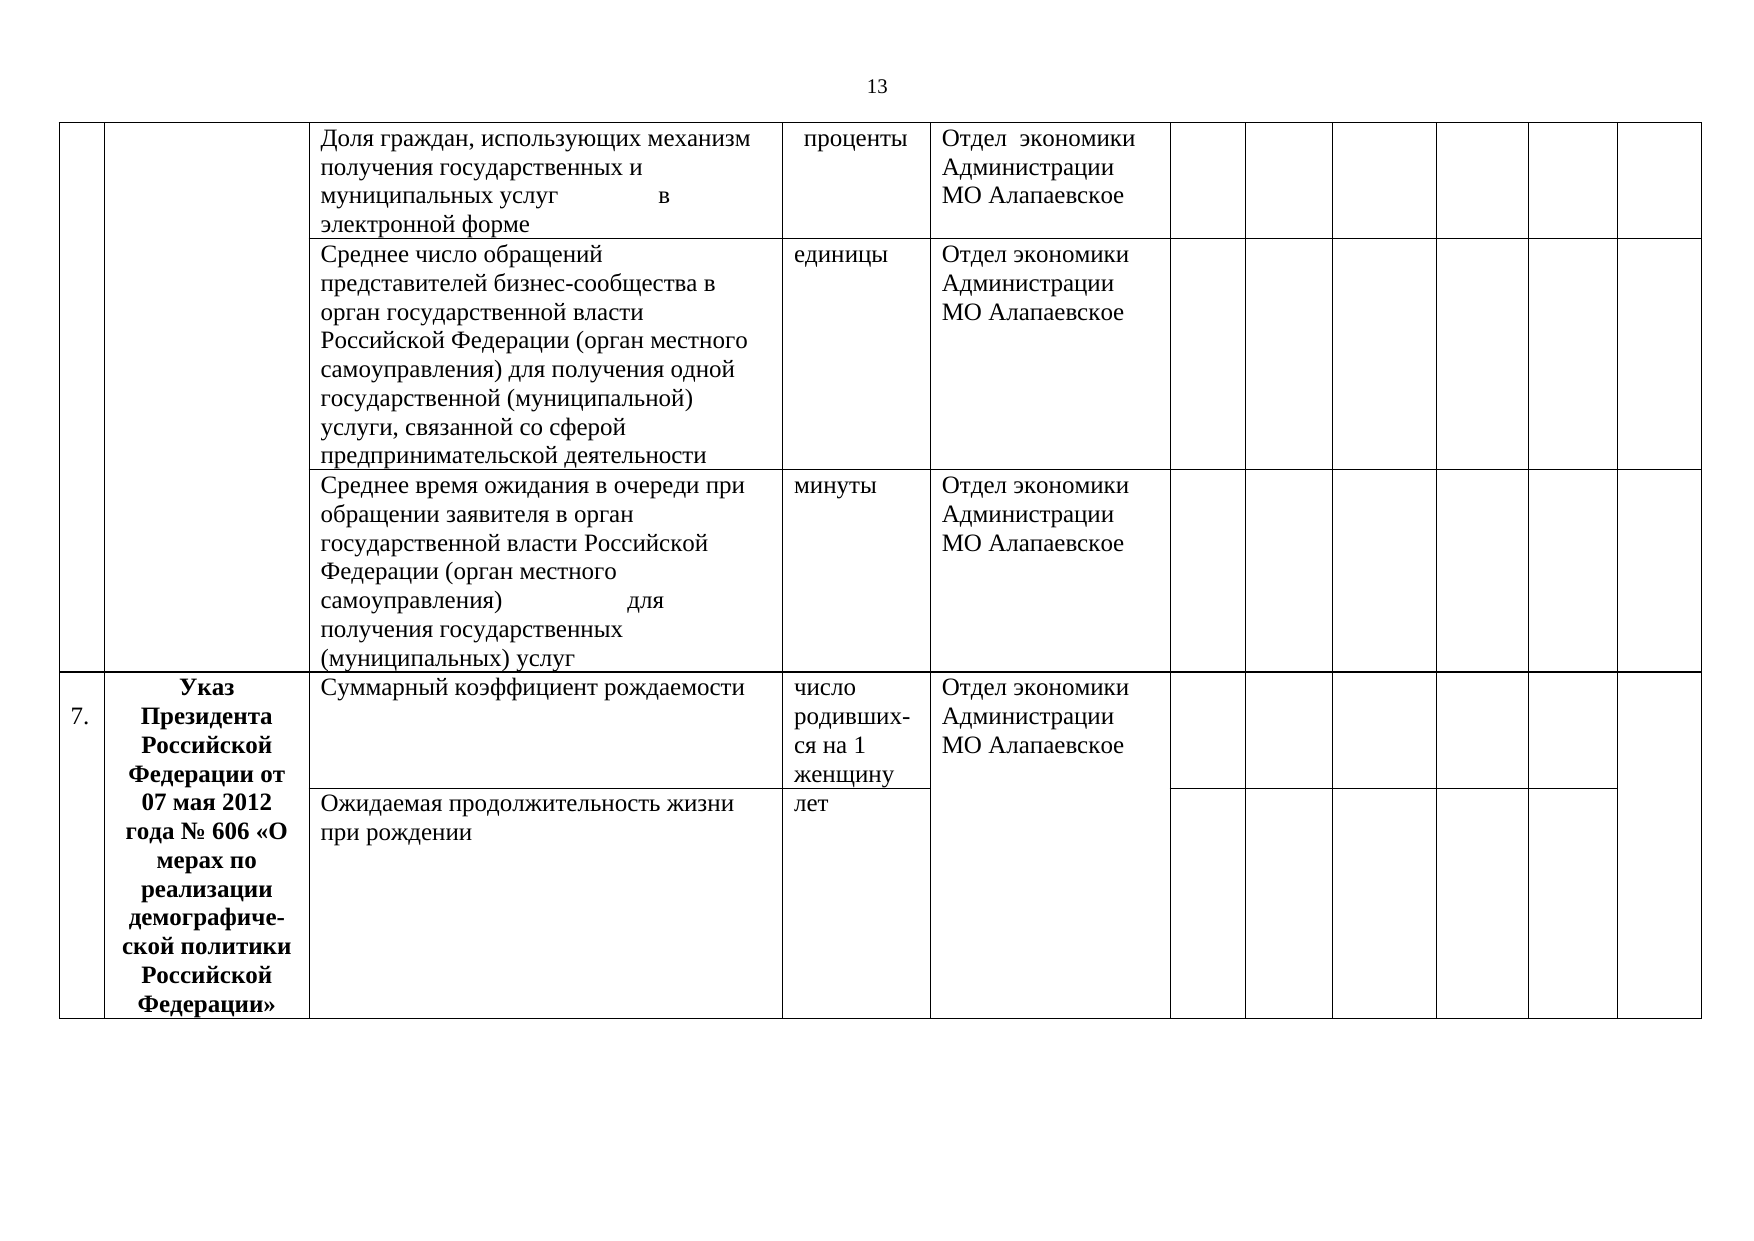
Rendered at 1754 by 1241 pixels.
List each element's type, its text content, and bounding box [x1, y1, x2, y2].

table_cell [1171, 123, 1245, 238]
table_cell [1618, 673, 1701, 1017]
table_cell Суммарный коэффициент рождаемости [310, 673, 782, 787]
table_cell [1333, 673, 1436, 787]
table_cell единицы [783, 239, 930, 469]
table_cell [1171, 239, 1245, 469]
table_cell 7. [60, 673, 104, 1017]
table_cell [1333, 123, 1436, 238]
table_cell число родивших-ся на 1 женщину [783, 673, 930, 787]
table_cell Отдел экономики Администрации МО Алапаевское [931, 470, 1170, 671]
table_cell лет [783, 789, 930, 1017]
table_cell [1333, 470, 1436, 671]
table_cell [1171, 673, 1245, 787]
table_cell [1246, 470, 1332, 671]
table_cell [1529, 470, 1617, 671]
table_cell [1529, 123, 1617, 238]
table_cell Среднее время ожидания в очереди при обращении заявителя в орган государственной власти Российской Федерации (орган местного самоуправления) для получения государственных (муниципальных) услуг [310, 470, 782, 671]
table_cell [1437, 673, 1528, 787]
table_cell [1437, 239, 1528, 469]
table_cell [1529, 789, 1617, 1017]
table_cell Отдел экономики Администрации МО Алапаевское [931, 673, 1170, 1017]
table_cell [1437, 789, 1528, 1017]
table_cell [1246, 673, 1332, 787]
table_cell [1437, 123, 1528, 238]
table_cell [1529, 673, 1617, 787]
table_cell Доля граждан, использующих механизм получения государственных и муниципальных услуг в электронной форме [310, 123, 782, 238]
table_cell [1171, 470, 1245, 671]
table_cell минуты [783, 470, 930, 671]
table_cell [1171, 789, 1245, 1017]
table_cell [1529, 239, 1617, 469]
table_cell проценты [783, 123, 930, 238]
table_cell Ожидаемая продолжительность жизни при рождении [310, 789, 782, 1017]
table_cell [1618, 123, 1701, 238]
table_cell Отдел экономики Администрации МО Алапаевское [931, 239, 1170, 469]
table_cell [1437, 470, 1528, 671]
table_cell [1246, 123, 1332, 238]
table_cell Указ Президента Российской Федерации от 07 мая 2012 года № 606 «О мерах по реализации демографиче-ской политики Российской Федерации» [105, 673, 309, 1017]
table_cell [1246, 239, 1332, 469]
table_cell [931, 123, 1170, 238]
table_cell [1333, 239, 1436, 469]
table_cell [1618, 239, 1701, 469]
table_cell Среднее число обращений представителей бизнес-сообщества в орган государственной власти Российской Федерации (орган местного самоуправления) для получения одной государственной (муниципальной) услуги, связанной со сферой предпринимательской деятельности [310, 239, 782, 469]
table_cell [1333, 789, 1436, 1017]
table_cell [1618, 470, 1701, 671]
table_cell [1246, 789, 1332, 1017]
